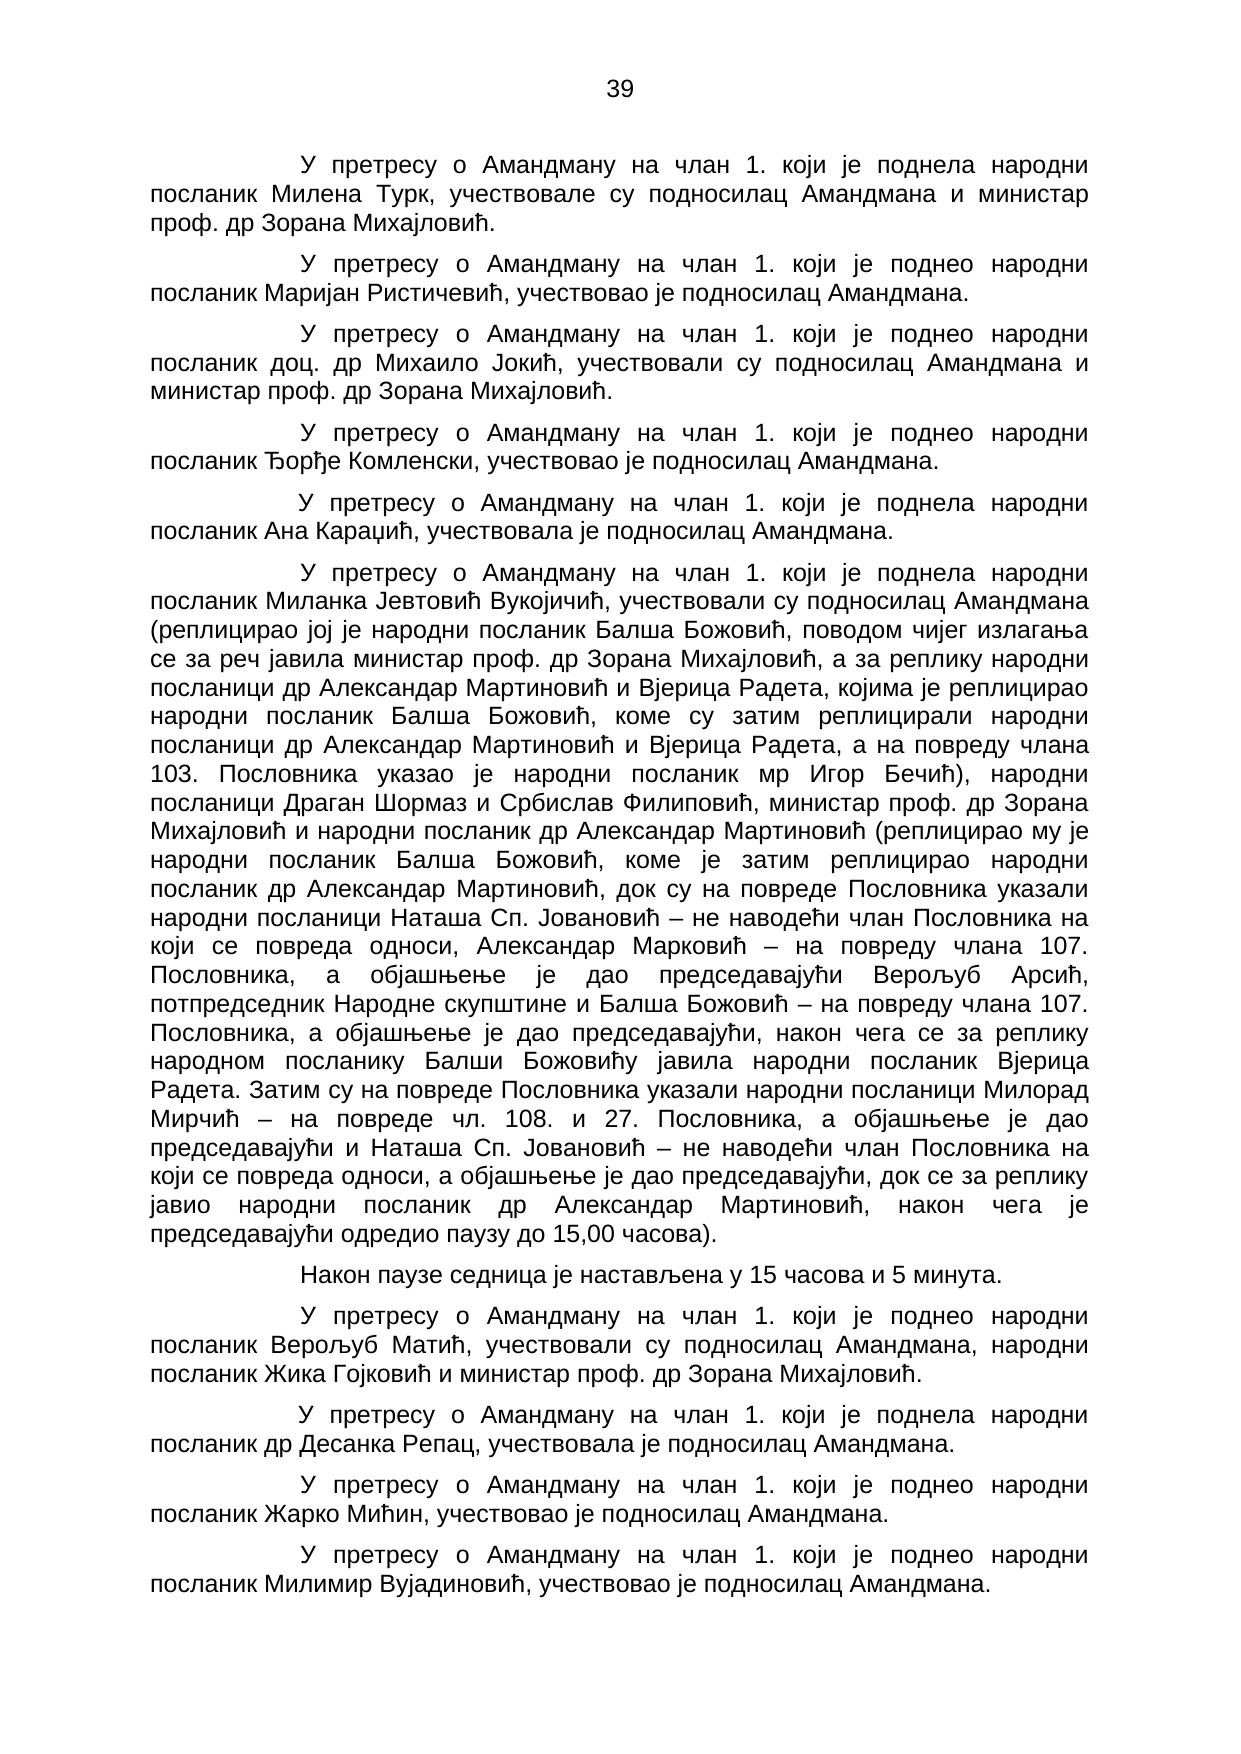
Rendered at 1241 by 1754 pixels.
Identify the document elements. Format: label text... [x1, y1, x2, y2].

text У претресу о Амандману на члан 1. који је поднела народни посланик др Десанка Репац, учествовала је подносилац Амандмана. [150, 1400, 1090, 1457]
text У претресу о Амандману на члан 1. који је поднео народни посланик доц. др Михаило Јокић, учествовали су подносилац Амандмана и министар проф. др Зорана Михајловић. [150, 319, 1090, 405]
text У претресу о Амандману на члан 1. који је поднела народни посланик Миланка Јевтовић Вукојичић, учествовали су подносилац Амандмана (реплицирао јој је народни посланик Балша Божовић, поводом чијег излагања се за реч јавила министар проф. др Зорана Михајловић, а за реплику народни посланици др Александар Мартиновић и Вјерица Радета, којима је реплицирао народни посланик Балша Божовић, коме су затим реплицирали народни посланици др Александар Мартиновић и Вјерица Радета, а на повреду члана 103. Пословника указао је народни посланик мр Игор Бечић), народни посланици Драган Шормаз и Србислав Филиповић, министар проф. др Зорана Михајловић и народни посланик др Александар Мартиновић (реплицирао му је народни посланик Балша Божовић, коме је затим реплицирао народни посланик др Александар Мартиновић, док су на повреде Пословника указали народни посланици Наташа Сп. Јовановић – не наводећи члан Пословника на који се повреда односи, Александар Марковић – на повреду члана 107. Пословника, а објашњење је дао председавајући Верољуб Арсић, потпредседник Народне скупштине и Балша Божовић – на повреду члана 107. Пословника, а објашњење је дао председавајући, након чега се за реплику народном посланику Балши Божовићу јавила народни посланик Вјерица Радета. Затим су на повреде Пословника указали народни посланици Милорад Мирчић – на повреде чл. 108. и 27. Пословника, а објашњење је дао председавајући и Наташа Сп. Јовановић – не наводећи члан Пословника на који се повреда односи, а објашњење је дао председавајући, док се за реплику јавио народни посланик др Александар Мартиновић, након чега је председавајући одредио паузу до 15,00 часова). [150, 557, 1090, 1247]
text У претресу о Амандману на члан 1. који је поднео народни посланик Милимир Вујадиновић, учествовао је подносилац Амандмана. [150, 1540, 1090, 1597]
text У претресу о Амандману на члан 1. који је поднео народни посланик Жарко Мићин, учествовао је подносилац Амандмана. [150, 1470, 1090, 1527]
text У претресу о Амандману на члан 1. који је поднела народни посланик Ана Караџић, учествовала је подносилац Амандмана. [150, 487, 1090, 545]
text У претресу о Амандману на члан 1. који је поднео народни посланик Ђорђе Комленски, учествовао је подносилац Амандмана. [150, 417, 1090, 475]
text У претресу о Амандману на члан 1. који је поднео народни посланик Маријан Ристичевић, учествовао је подносилац Амандмана. [150, 249, 1090, 306]
text У претресу о Амандману на члан 1. који је поднео народни посланик Верољуб Матић, учествовали су подносилац Амандмана, народни посланик Жика Гојковић и министар проф. др Зорана Михајловић. [150, 1301, 1090, 1387]
text У претресу о Амандману на члан 1. који је поднела народни посланик Милена Турк, учествовале су подносилац Амандмана и министар проф. др Зорана Михајловић. [150, 150, 1090, 236]
text Након паузе седница је настављена у 15 часова и 5 минута. [150, 1260, 1090, 1289]
